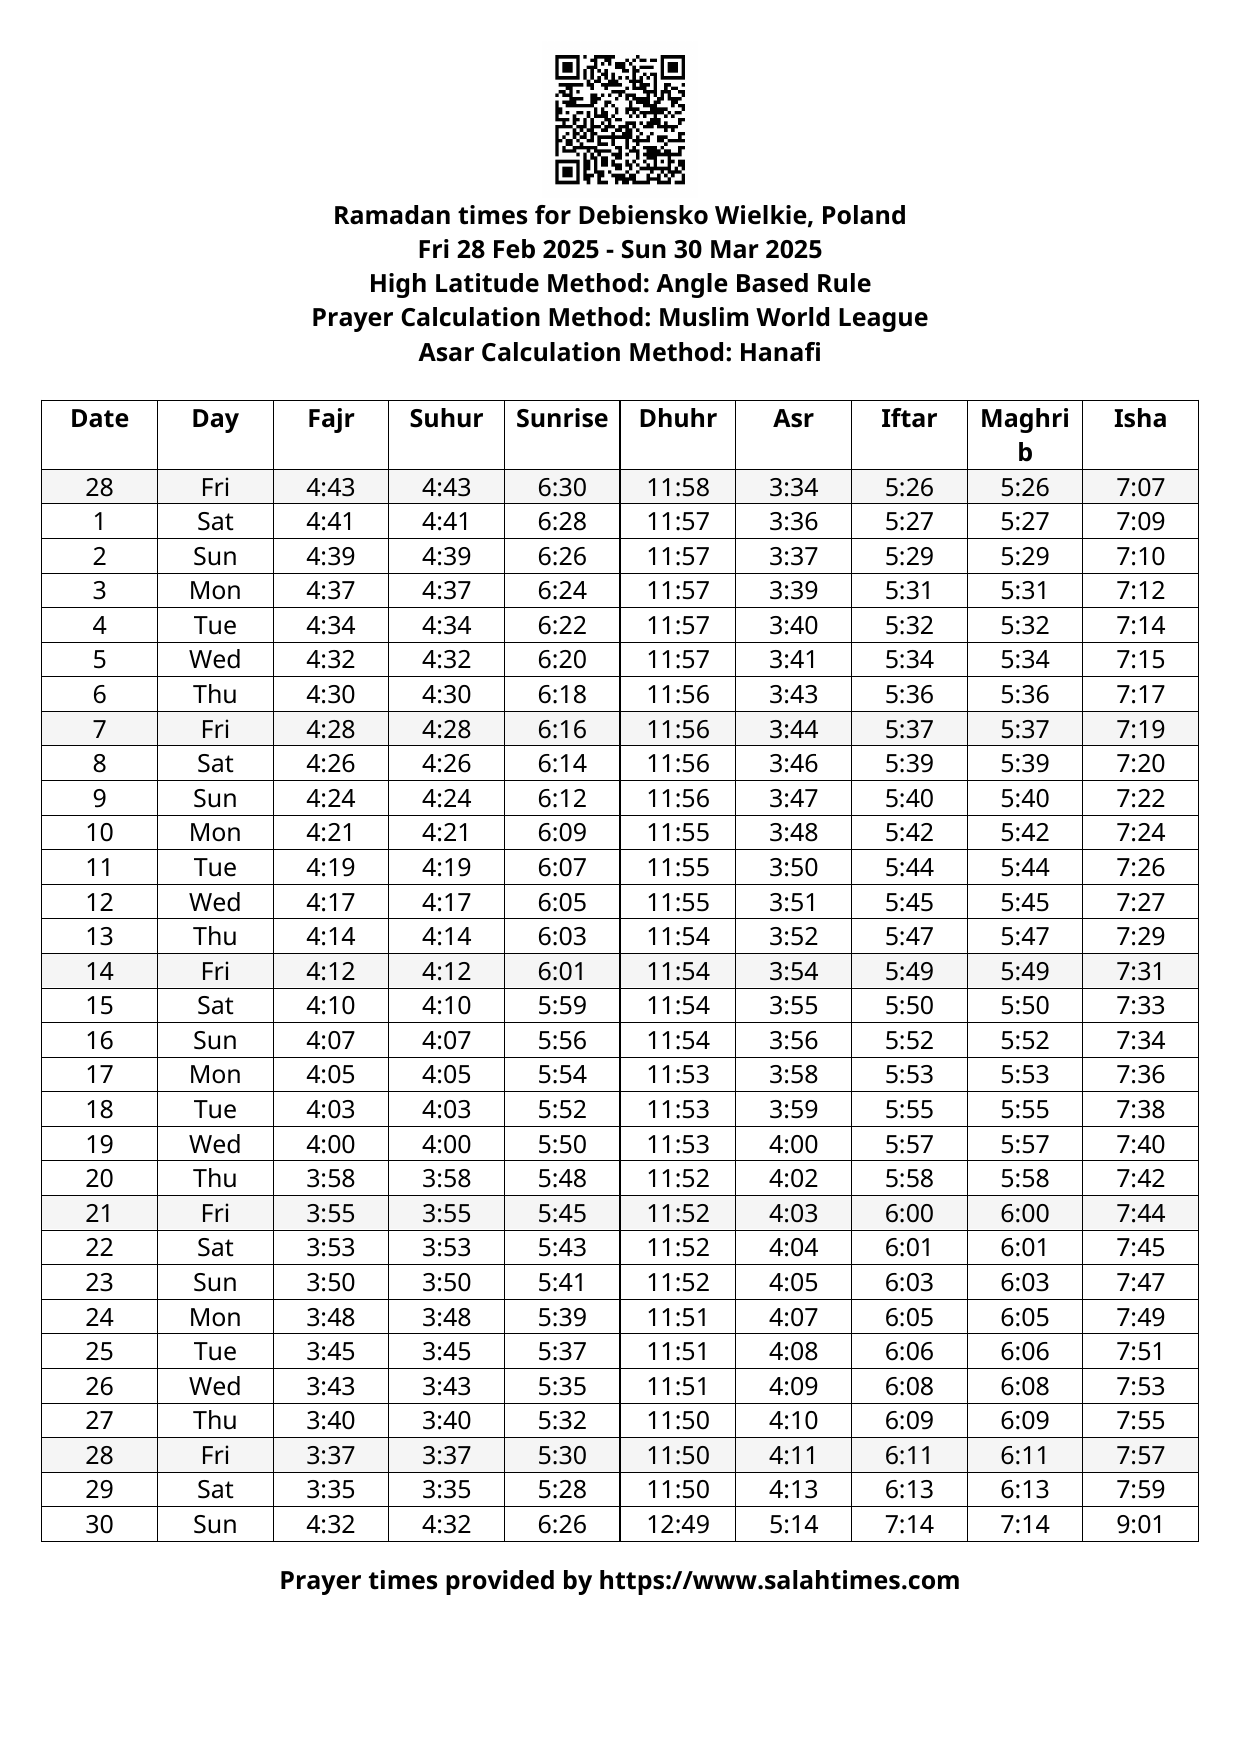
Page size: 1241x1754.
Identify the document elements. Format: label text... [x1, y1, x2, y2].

table_cell 5:53 [852, 1058, 967, 1091]
table_cell 11:53 [621, 1092, 735, 1126]
table_cell 4:39 [389, 539, 504, 572]
table_header Sunrise [505, 401, 619, 469]
table_cell 4:05 [274, 1058, 388, 1091]
table_cell 11:50 [621, 1473, 735, 1506]
table_cell 5:43 [505, 1231, 619, 1264]
table_cell 5:34 [852, 643, 967, 676]
table_cell 14 [42, 954, 157, 987]
table_cell 5:32 [968, 608, 1082, 642]
table_cell 7:17 [1083, 677, 1198, 711]
table_cell 5:44 [968, 850, 1082, 884]
table_cell 3:58 [274, 1161, 388, 1195]
table_cell 6:06 [852, 1334, 967, 1368]
table_cell Sat [158, 746, 273, 780]
table_cell Sat [158, 989, 273, 1022]
table_cell 5:30 [505, 1438, 619, 1472]
table_cell 5:31 [852, 574, 967, 607]
table_cell 4:07 [274, 1023, 388, 1057]
table_cell 11:57 [621, 504, 735, 538]
table_cell 15 [42, 989, 157, 1022]
table_cell 4:24 [274, 781, 388, 814]
table_cell 11:56 [621, 712, 735, 745]
table_cell 11:56 [621, 746, 735, 780]
table_cell 5:34 [968, 643, 1082, 676]
table_cell 6:09 [968, 1404, 1082, 1437]
table_cell 13 [42, 919, 157, 953]
table_cell 3:55 [736, 989, 851, 1022]
table_cell Fri [158, 1196, 273, 1229]
table_cell 6:05 [505, 885, 619, 918]
table_header Iftar [852, 401, 967, 469]
table_cell 5:57 [968, 1127, 1082, 1160]
table_cell 3:48 [274, 1300, 388, 1333]
table_cell 4:39 [274, 539, 388, 572]
table_cell 6 [42, 677, 157, 711]
table_cell 6:26 [505, 539, 619, 572]
table_cell 5:53 [968, 1058, 1082, 1091]
table_cell 4:02 [736, 1161, 851, 1195]
table_cell 6:12 [505, 781, 619, 814]
table_cell 4:26 [274, 746, 388, 780]
table_cell 5:59 [505, 989, 619, 1022]
table_cell 7:44 [1083, 1196, 1198, 1229]
table_header Maghrib [968, 401, 1082, 469]
table_header Suhur [389, 401, 504, 469]
table_cell 16 [42, 1023, 157, 1057]
table_cell 5:52 [505, 1092, 619, 1126]
table_cell 7:45 [1083, 1231, 1198, 1264]
table_cell 4:43 [389, 470, 504, 503]
table_cell 3:43 [389, 1369, 504, 1402]
table_cell 4:04 [736, 1231, 851, 1264]
table_cell 11:57 [621, 608, 735, 642]
table_cell 5:39 [505, 1300, 619, 1333]
table_cell 3:56 [736, 1023, 851, 1057]
table_cell 11:52 [621, 1231, 735, 1264]
table_cell 4:30 [274, 677, 388, 711]
table_cell 11:52 [621, 1161, 735, 1195]
table_cell 3:37 [274, 1438, 388, 1472]
table_cell Tue [158, 1334, 273, 1368]
table_cell Sun [158, 1265, 273, 1299]
table_cell 22 [42, 1231, 157, 1264]
table_cell 5:47 [968, 919, 1082, 953]
table_cell 23 [42, 1265, 157, 1299]
table_cell 7:14 [852, 1507, 967, 1541]
table_cell Tue [158, 1092, 273, 1126]
table_cell 5:52 [852, 1023, 967, 1057]
table_cell 3:40 [389, 1404, 504, 1437]
table_cell 21 [42, 1196, 157, 1229]
table_cell 6:01 [852, 1231, 967, 1264]
table_cell 4 [42, 608, 157, 642]
table_cell 5:58 [852, 1161, 967, 1195]
table_cell 3:50 [274, 1265, 388, 1299]
table_cell 5:14 [736, 1507, 851, 1541]
table_cell 7:57 [1083, 1438, 1198, 1472]
table_cell 4:32 [274, 1507, 388, 1541]
table_cell 4:05 [736, 1265, 851, 1299]
table_cell Tue [158, 608, 273, 642]
table_cell 3:40 [274, 1404, 388, 1437]
table_cell 7:47 [1083, 1265, 1198, 1299]
table_cell 4:24 [389, 781, 504, 814]
table_cell 11:51 [621, 1369, 735, 1402]
table_cell 11:50 [621, 1404, 735, 1437]
table_cell 5:49 [968, 954, 1082, 987]
table_cell 4:14 [274, 919, 388, 953]
table_cell 5:49 [852, 954, 967, 987]
table_cell 5:45 [852, 885, 967, 918]
table_header Isha [1083, 401, 1198, 469]
table_cell 4:28 [274, 712, 388, 745]
table_cell 5:45 [968, 885, 1082, 918]
table_cell 27 [42, 1404, 157, 1437]
table_cell 5:42 [852, 816, 967, 849]
table_cell 4:34 [389, 608, 504, 642]
table_cell 3:43 [736, 677, 851, 711]
table_cell 4:41 [389, 504, 504, 538]
table_cell Tue [158, 850, 273, 884]
table_cell Mon [158, 1058, 273, 1091]
table_cell Mon [158, 816, 273, 849]
table_cell 4:17 [389, 885, 504, 918]
table_cell 20 [42, 1161, 157, 1195]
table_cell 3 [42, 574, 157, 607]
table_cell 3:50 [736, 850, 851, 884]
table_cell 4:26 [389, 746, 504, 780]
table_cell 7:49 [1083, 1300, 1198, 1333]
table_cell 5 [42, 643, 157, 676]
table_cell 7:07 [1083, 470, 1198, 503]
table_cell 5:45 [505, 1196, 619, 1229]
table_cell 7:34 [1083, 1023, 1198, 1057]
text Asar Calculation Method: Hanafi [42, 334, 1198, 368]
table_cell 8 [42, 746, 157, 780]
table_cell Fri [158, 1438, 273, 1472]
table_cell 11:54 [621, 989, 735, 1022]
table_cell 4:37 [389, 574, 504, 607]
table_cell 7:27 [1083, 885, 1198, 918]
table_cell 4:32 [274, 643, 388, 676]
table_cell 5:29 [852, 539, 967, 572]
table_cell 18 [42, 1092, 157, 1126]
table_cell 5:41 [505, 1265, 619, 1299]
table_cell 3:58 [736, 1058, 851, 1091]
table_cell Thu [158, 1404, 273, 1437]
table_cell 5:28 [505, 1473, 619, 1506]
table_header Fajr [274, 401, 388, 469]
table_cell 4:13 [736, 1473, 851, 1506]
table_cell 4:10 [736, 1404, 851, 1437]
table_cell 6:30 [505, 470, 619, 503]
table_cell 6:22 [505, 608, 619, 642]
table_cell 5:39 [968, 746, 1082, 780]
table_cell 1 [42, 504, 157, 538]
table_cell 11:52 [621, 1196, 735, 1229]
table_cell 11:53 [621, 1058, 735, 1091]
table_cell 9:01 [1083, 1507, 1198, 1541]
table_cell 4:12 [274, 954, 388, 987]
table_cell 7:15 [1083, 643, 1198, 676]
table_cell 4:14 [389, 919, 504, 953]
table_cell 7:51 [1083, 1334, 1198, 1368]
text High Latitude Method: Angle Based Rule [42, 266, 1198, 300]
table_cell 3:43 [274, 1369, 388, 1402]
table_cell 3:47 [736, 781, 851, 814]
table_cell 5:55 [968, 1092, 1082, 1126]
table_cell 3:59 [736, 1092, 851, 1126]
table_cell 7:42 [1083, 1161, 1198, 1195]
text Prayer times provided by https://www.salahtimes.com [42, 1563, 1198, 1597]
table_cell 7:19 [1083, 712, 1198, 745]
table_cell 6:03 [968, 1265, 1082, 1299]
table_cell Sun [158, 1023, 273, 1057]
table_cell 5:56 [505, 1023, 619, 1057]
table_cell 7:29 [1083, 919, 1198, 953]
table_cell 4:09 [736, 1369, 851, 1402]
table_cell Wed [158, 885, 273, 918]
table_cell Fri [158, 470, 273, 503]
table_cell 6:18 [505, 677, 619, 711]
table_cell Wed [158, 1369, 273, 1402]
table_cell 5:42 [968, 816, 1082, 849]
table_cell 11:50 [621, 1438, 735, 1472]
table_cell 7:40 [1083, 1127, 1198, 1160]
table_header Day [158, 401, 273, 469]
table_cell 6:03 [505, 919, 619, 953]
table_cell Wed [158, 643, 273, 676]
table_cell 3:55 [389, 1196, 504, 1229]
table_cell 5:26 [968, 470, 1082, 503]
table_cell 4:11 [736, 1438, 851, 1472]
table_cell 4:21 [274, 816, 388, 849]
table_cell 6:03 [852, 1265, 967, 1299]
table_cell 6:07 [505, 850, 619, 884]
table_cell Sun [158, 1507, 273, 1541]
table_cell 7:09 [1083, 504, 1198, 538]
table_cell 5:50 [505, 1127, 619, 1160]
table_cell 3:48 [736, 816, 851, 849]
table_cell 5:40 [968, 781, 1082, 814]
table_cell 5:39 [852, 746, 967, 780]
table_cell 11:57 [621, 643, 735, 676]
table_cell 7:31 [1083, 954, 1198, 987]
table_cell 3:48 [389, 1300, 504, 1333]
table_cell 11:58 [621, 470, 735, 503]
table_cell 4:10 [389, 989, 504, 1022]
table_cell 7:59 [1083, 1473, 1198, 1506]
table_cell 3:51 [736, 885, 851, 918]
table_cell 3:34 [736, 470, 851, 503]
table_cell 3:39 [736, 574, 851, 607]
table_cell Sat [158, 1231, 273, 1264]
table_cell 11:52 [621, 1265, 735, 1299]
table_cell 5:36 [968, 677, 1082, 711]
table_cell 3:45 [274, 1334, 388, 1368]
table_cell 11:57 [621, 574, 735, 607]
table_cell 4:00 [389, 1127, 504, 1160]
table_cell 7:53 [1083, 1369, 1198, 1402]
table_cell 26 [42, 1369, 157, 1402]
table_cell 11:56 [621, 677, 735, 711]
table_cell 4:37 [274, 574, 388, 607]
table_cell 19 [42, 1127, 157, 1160]
table_cell 6:14 [505, 746, 619, 780]
table_cell 5:55 [852, 1092, 967, 1126]
table_cell 11:57 [621, 539, 735, 572]
table_cell 11:53 [621, 1127, 735, 1160]
table_cell 4:00 [274, 1127, 388, 1160]
table_cell Sat [158, 1473, 273, 1506]
table_cell 11:55 [621, 850, 735, 884]
table_cell 3:54 [736, 954, 851, 987]
table_cell 4:30 [389, 677, 504, 711]
table_cell 3:35 [274, 1473, 388, 1506]
table_cell 9 [42, 781, 157, 814]
table_cell 4:07 [389, 1023, 504, 1057]
table_cell 4:32 [389, 643, 504, 676]
table_cell 5:37 [505, 1334, 619, 1368]
table_cell 5:58 [968, 1161, 1082, 1195]
table_cell 5:32 [505, 1404, 619, 1437]
table_cell 3:36 [736, 504, 851, 538]
table_cell 5:54 [505, 1058, 619, 1091]
table_cell 4:03 [274, 1092, 388, 1126]
table_cell 5:44 [852, 850, 967, 884]
table_cell 5:57 [852, 1127, 967, 1160]
table_cell 4:05 [389, 1058, 504, 1091]
table_cell 3:55 [274, 1196, 388, 1229]
table_cell 4:21 [389, 816, 504, 849]
table_cell 7:10 [1083, 539, 1198, 572]
table_cell 5:36 [852, 677, 967, 711]
table_cell 12 [42, 885, 157, 918]
table_cell 3:37 [736, 539, 851, 572]
table_cell 7:36 [1083, 1058, 1198, 1091]
table_cell 7:24 [1083, 816, 1198, 849]
table_cell Thu [158, 919, 273, 953]
table_cell 6:26 [505, 1507, 619, 1541]
table_cell Mon [158, 1300, 273, 1333]
table_cell 4:00 [736, 1127, 851, 1160]
table_cell 6:05 [968, 1300, 1082, 1333]
table_cell 4:43 [274, 470, 388, 503]
table_cell Thu [158, 1161, 273, 1195]
table_cell 6:01 [505, 954, 619, 987]
table_cell 5:50 [968, 989, 1082, 1022]
table_cell 7:33 [1083, 989, 1198, 1022]
table_cell 6:16 [505, 712, 619, 745]
table_cell 7:55 [1083, 1404, 1198, 1437]
text Prayer Calculation Method: Muslim World League [42, 300, 1198, 334]
table_cell 7:14 [968, 1507, 1082, 1541]
table_cell Fri [158, 954, 273, 987]
table_cell 6:06 [968, 1334, 1082, 1368]
table_cell 7:38 [1083, 1092, 1198, 1126]
table_cell 3:52 [736, 919, 851, 953]
table_cell 6:11 [852, 1438, 967, 1472]
table_cell 5:40 [852, 781, 967, 814]
table_cell 4:07 [736, 1300, 851, 1333]
table_cell Sun [158, 781, 273, 814]
text Fri 28 Feb 2025 - Sun 30 Mar 2025 [42, 232, 1198, 266]
table_cell 4:12 [389, 954, 504, 987]
table_cell 3:46 [736, 746, 851, 780]
table_cell 3:53 [389, 1231, 504, 1264]
table_cell 4:08 [736, 1334, 851, 1368]
table_cell 3:37 [389, 1438, 504, 1472]
table_cell 11 [42, 850, 157, 884]
table_cell 28 [42, 470, 157, 503]
table_cell 4:19 [389, 850, 504, 884]
table_cell 4:03 [736, 1196, 851, 1229]
table_cell 6:00 [852, 1196, 967, 1229]
table_cell Mon [158, 574, 273, 607]
table_cell 5:35 [505, 1369, 619, 1402]
table_cell 5:48 [505, 1161, 619, 1195]
table_cell 6:11 [968, 1438, 1082, 1472]
table_cell 12:49 [621, 1507, 735, 1541]
table_cell 5:27 [852, 504, 967, 538]
table_cell 4:17 [274, 885, 388, 918]
table_cell 4:10 [274, 989, 388, 1022]
table_cell Wed [158, 1127, 273, 1160]
table_cell 4:19 [274, 850, 388, 884]
table_cell 2 [42, 539, 157, 572]
table_header Dhuhr [621, 401, 735, 469]
table_cell 7:14 [1083, 608, 1198, 642]
table_header Date [42, 401, 157, 469]
table_cell 11:54 [621, 1023, 735, 1057]
table_cell 6:00 [968, 1196, 1082, 1229]
table_cell 6:24 [505, 574, 619, 607]
table_cell 7:20 [1083, 746, 1198, 780]
text Ramadan times for Debiensko Wielkie, Poland [42, 198, 1198, 232]
table_cell 7:12 [1083, 574, 1198, 607]
table_cell 5:47 [852, 919, 967, 953]
table_cell 17 [42, 1058, 157, 1091]
table_cell 11:51 [621, 1334, 735, 1368]
table_cell 5:37 [852, 712, 967, 745]
table_cell 11:54 [621, 919, 735, 953]
table_cell 5:52 [968, 1023, 1082, 1057]
table_cell 11:56 [621, 781, 735, 814]
table_cell 11:51 [621, 1300, 735, 1333]
table_cell 7:26 [1083, 850, 1198, 884]
table_cell 6:08 [852, 1369, 967, 1402]
table_cell 6:09 [852, 1404, 967, 1437]
table_cell 11:55 [621, 885, 735, 918]
table_cell 11:54 [621, 954, 735, 987]
table_cell 5:32 [852, 608, 967, 642]
table_cell 3:53 [274, 1231, 388, 1264]
table_cell 3:44 [736, 712, 851, 745]
table_cell 29 [42, 1473, 157, 1506]
table_cell 7:22 [1083, 781, 1198, 814]
table_cell 5:26 [852, 470, 967, 503]
table_cell 3:50 [389, 1265, 504, 1299]
table_cell Fri [158, 712, 273, 745]
table_cell 4:34 [274, 608, 388, 642]
table_cell 6:01 [968, 1231, 1082, 1264]
table_cell Sat [158, 504, 273, 538]
table_cell 10 [42, 816, 157, 849]
picture [542, 41, 699, 198]
table_cell 4:28 [389, 712, 504, 745]
table_cell Sun [158, 539, 273, 572]
table_cell 28 [42, 1438, 157, 1472]
table_cell 6:28 [505, 504, 619, 538]
table_cell 5:29 [968, 539, 1082, 572]
table_cell 4:41 [274, 504, 388, 538]
table_cell 6:05 [852, 1300, 967, 1333]
table_cell 6:20 [505, 643, 619, 676]
table_cell 25 [42, 1334, 157, 1368]
table_cell 6:09 [505, 816, 619, 849]
table_cell 5:50 [852, 989, 967, 1022]
table_cell 5:31 [968, 574, 1082, 607]
table_header Asr [736, 401, 851, 469]
table_cell 11:55 [621, 816, 735, 849]
table_cell 3:41 [736, 643, 851, 676]
table_cell 5:37 [968, 712, 1082, 745]
table_cell 6:13 [968, 1473, 1082, 1506]
table_cell 6:13 [852, 1473, 967, 1506]
table_cell 3:58 [389, 1161, 504, 1195]
table_cell 3:40 [736, 608, 851, 642]
table_cell 7 [42, 712, 157, 745]
table_cell 24 [42, 1300, 157, 1333]
table_cell 4:32 [389, 1507, 504, 1541]
table_cell 3:35 [389, 1473, 504, 1506]
table_cell 4:03 [389, 1092, 504, 1126]
table_cell Thu [158, 677, 273, 711]
table_cell 30 [42, 1507, 157, 1541]
table_cell 5:27 [968, 504, 1082, 538]
table_cell 6:08 [968, 1369, 1082, 1402]
table_cell 3:45 [389, 1334, 504, 1368]
